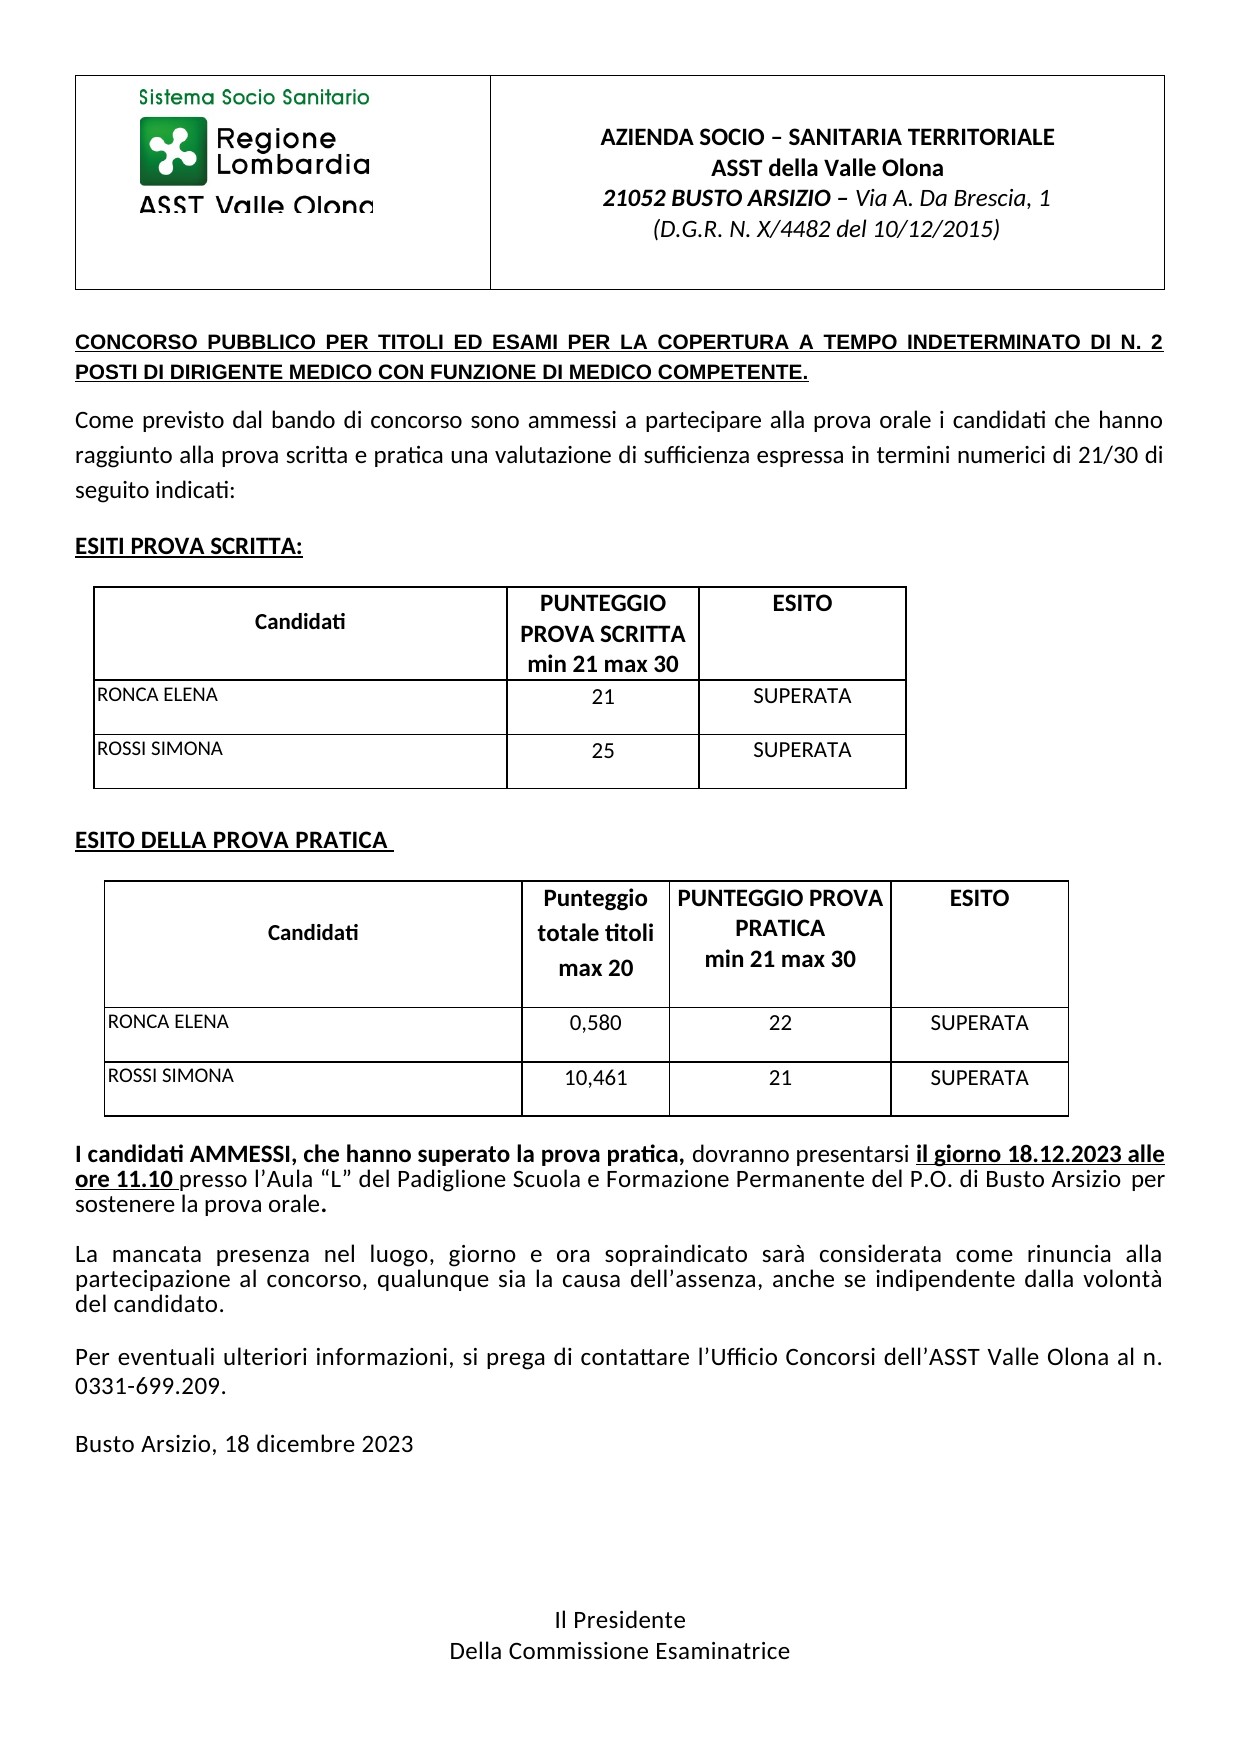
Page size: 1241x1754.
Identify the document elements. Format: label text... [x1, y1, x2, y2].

text La mancata presenza nel luogo, giorno e ora sopraindicato sarà considerata come rinuncia alla partecipazione al concorso, qualunque sia la causa dell’assenza, anche se indipendente dalla volontà del candidato. [75, 1242, 1165, 1317]
text CONCORSO PUBBLICO PER TITOLI ED ESAMI PER LA COPERTURA A TEMPO INDETERMINATO DI N. 2 POSTI DI DIRIGENTE MEDICO CON FUNZIONE DI MEDICO COMPETENTE. [75, 325, 1164, 351]
text Della Commissione Esaminatrice [75, 1635, 1165, 1666]
text Il Presidente [75, 1604, 1165, 1635]
table_header Punteggio totale titoli max 20 [523, 882, 669, 1007]
table_header ESITO [700, 588, 905, 679]
table_header [76, 76, 490, 289]
table_header PUNTEGGIO PROVA PRATICA min 21 max 30 [670, 882, 890, 1007]
table_cell 22 [670, 1008, 890, 1061]
table_cell SUPERATA [700, 681, 905, 733]
text ESITO DELLA PROVA PRATICA [75, 824, 1165, 855]
table_header PUNTEGGIO PROVA SCRITTA min 21 max 30 [508, 588, 698, 679]
table_cell RONCA ELENA [95, 681, 506, 733]
table_cell 21 [670, 1063, 890, 1115]
table_header Candidati [95, 588, 506, 679]
table_cell RONCA ELENA [105, 1008, 521, 1061]
table_cell 0,580 [523, 1008, 669, 1061]
table_cell ROSSI SIMONA [95, 735, 506, 788]
table_cell 25 [508, 735, 698, 788]
text Busto Arsizio, 18 dicembre 2023 [75, 1429, 1165, 1459]
table_header AZIENDA SOCIO – SANITARIA TERRITORIALE ASST della Valle Olona 21052 BUSTO ARSIZIO – Via A. Da Brescia, 1 (D.G.R. N. X/4482 del 10/12/2015) [491, 76, 1164, 289]
table_cell SUPERATA [700, 735, 905, 788]
table_header ESITO [892, 882, 1068, 1007]
table_cell 21 [508, 681, 698, 733]
text CONCORSO PUBBLICO PER TITOLI ED ESAMI PER LA COPERTURA A TEMPO INDETERMINATO DI N. 2 POSTI DI DIRIGENTE MEDICO CON FUNZIONE DI MEDICO COMPETENTE. [75, 352, 1164, 383]
table_cell 10,461 [523, 1063, 669, 1115]
text I candidati AMMESSI, che hanno superato la prova pratica, dovranno presentarsi il giorno 18.12.2023 alle ore 11.10 presso l’Aula “L” del Padiglione Scuola e Formazione Permanente del P.O. di Busto Arsizio per sostenere la prova orale. [75, 1142, 1165, 1217]
text ESITI PROVA SCRITTA: [75, 530, 1165, 561]
text Per eventuali ulteriori informazioni, si prega di contattare l’Ufficio Concorsi dell’ASST Valle Olona al n. 0331-699.209. [75, 1342, 1165, 1400]
table_cell SUPERATA [892, 1008, 1068, 1061]
table_cell SUPERATA [892, 1063, 1068, 1115]
text Come previsto dal bando di concorso sono ammessi a partecipare alla prova orale i candidati che hanno raggiunto alla prova scritta e pratica una valutazione di sufficienza espressa in termini numerici di 21/30 di seguito indicati: [75, 404, 1165, 505]
picture [138, 89, 373, 212]
table_header Candidati [105, 882, 521, 1007]
table_cell ROSSI SIMONA [105, 1063, 521, 1115]
